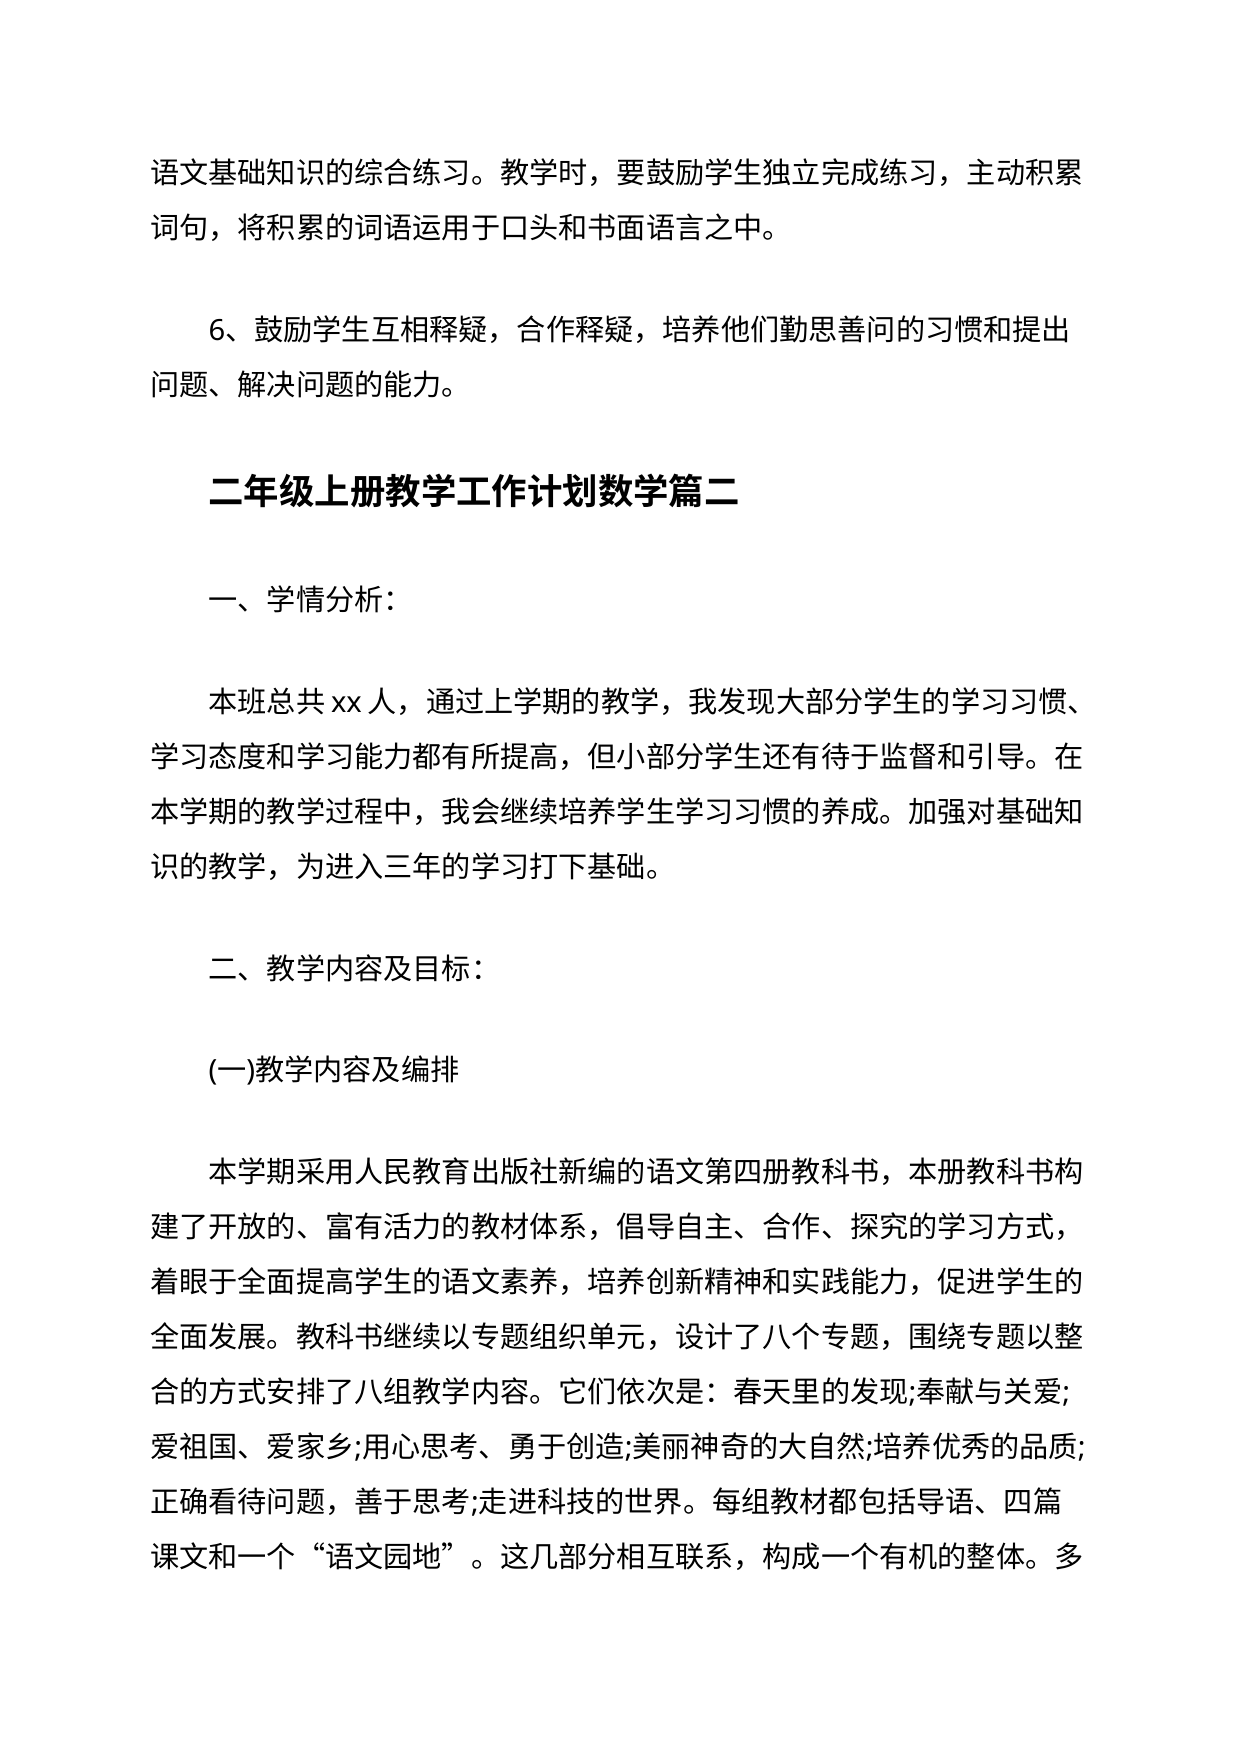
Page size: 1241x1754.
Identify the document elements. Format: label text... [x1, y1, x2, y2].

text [150, 1149, 1090, 1576]
text (一)教学内容及编排 [150, 1047, 1090, 1089]
text 二、教学内容及目标： [150, 945, 1090, 987]
text 本班总共xx人，通过上学期的教学，我发现大部分学生的学习习惯、学习态度和学习能力都有所提高，但小部分学生还有待于监督和引导。在本学期的教学过程中，我会继续培养学生学习习惯的养成。加强对基础知识的教学，为进入三年的学习打下基础。 [150, 679, 1090, 886]
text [150, 150, 1090, 247]
text 6、鼓励学生互相释疑，合作释疑，培养他们勤思善问的习惯和提出问题、解决问题的能力。 [150, 307, 1090, 404]
text 一、学情分析： [150, 577, 1090, 619]
text 二年级上册教学工作计划数学篇二 [150, 463, 1090, 515]
